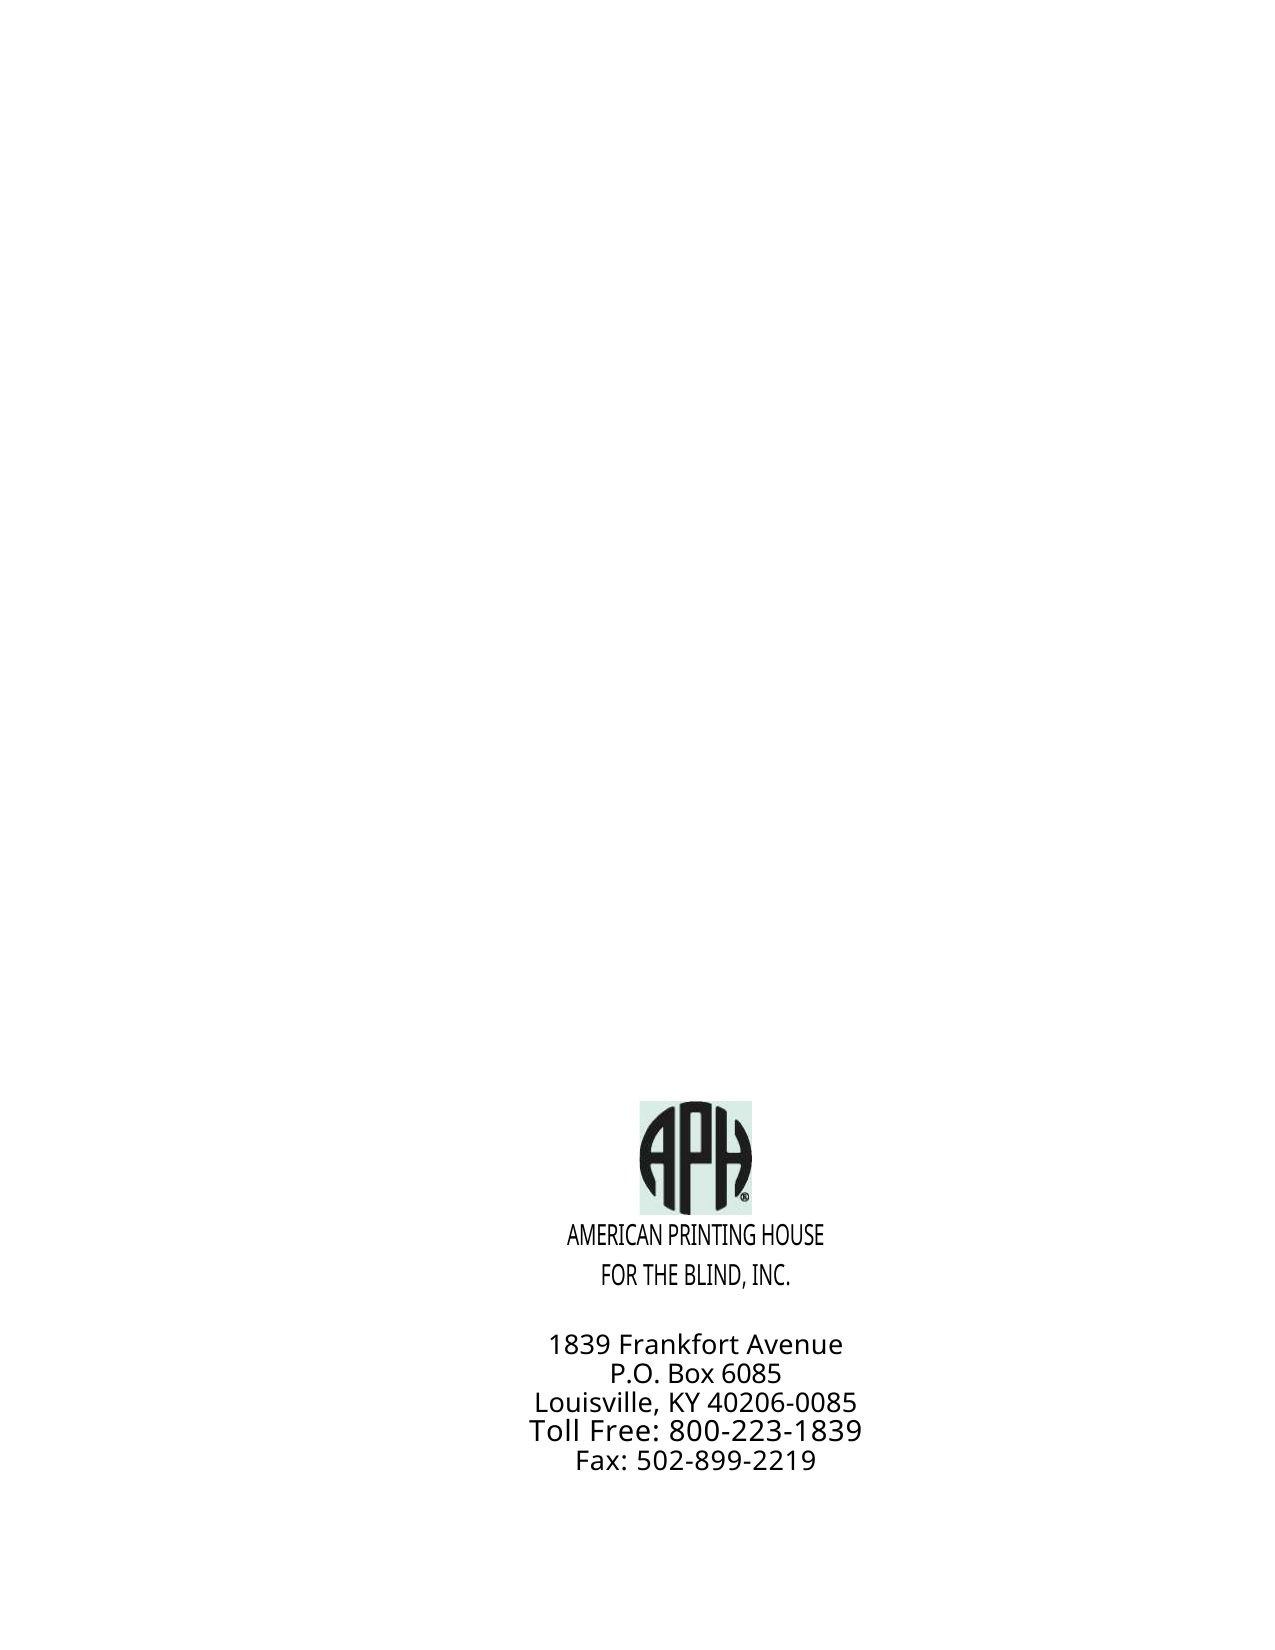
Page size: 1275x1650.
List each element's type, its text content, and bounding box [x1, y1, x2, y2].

text Toll Free: 800-223-1839 [187, 1418, 1166, 1447]
picture [639, 1101, 752, 1215]
text Louisville, KY 40206-0085 [187, 1389, 1166, 1418]
text AMERICAN PRINTING HOUSE [187, 1214, 1166, 1254]
text FOR THE BLIND, INC. [187, 1254, 1166, 1294]
text Fax: 502-899-2219 [187, 1447, 1166, 1476]
text 1839 Frankfort Avenue [187, 1331, 1166, 1360]
text P.O. Box 6085 [187, 1360, 1166, 1389]
